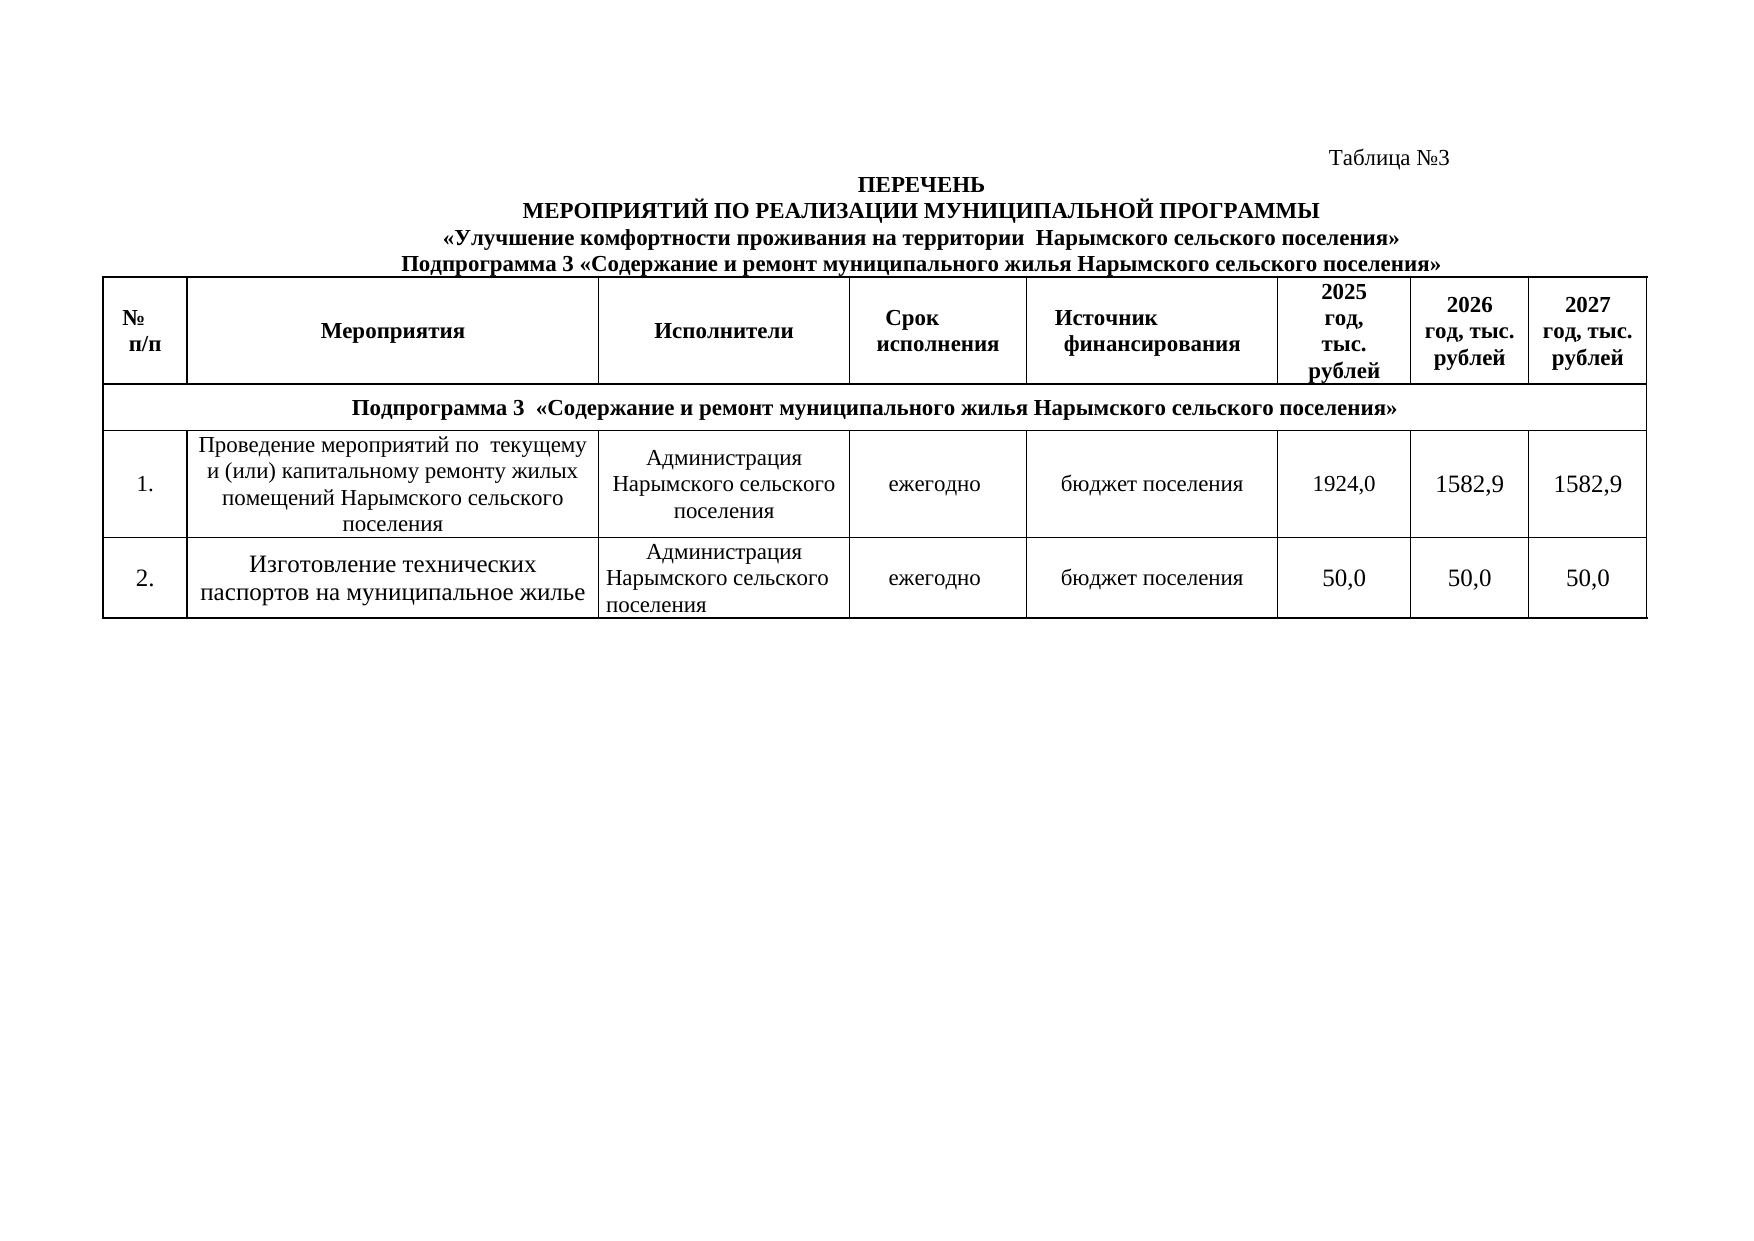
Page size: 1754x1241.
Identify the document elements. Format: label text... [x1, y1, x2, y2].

table_cell Подпрограмма 3 «Содержание и ремонт муниципального жилья Нарымского сельского поселения» [104, 385, 1646, 429]
table_cell ежегодно [850, 431, 1026, 536]
table_cell бюджет поселения [1027, 538, 1277, 617]
text «Улучшение комфортности проживания на территории Нарымского сельского поселения» [177, 223, 1665, 250]
table_cell 1582,9 [1529, 431, 1646, 536]
text ПЕРЕЧЕНЬ [177, 171, 1665, 197]
table_header Мероприятия [188, 278, 598, 383]
table_cell Администрация Нарымского сельского поселения [599, 431, 849, 536]
table_cell бюджет поселения [1027, 431, 1277, 536]
table_cell Изготовление технических паспортов на муниципальное жилье [188, 538, 598, 617]
table_cell 1582,9 [1411, 431, 1528, 536]
table_cell 1. [104, 431, 186, 536]
table_cell 50,0 [1529, 538, 1646, 617]
table_cell Проведение мероприятий по текущему и (или) капитальному ремонту жилых помещений Нарымского сельского поселения [188, 431, 598, 536]
table_header 2027 год, тыс. рублей [1529, 278, 1646, 383]
table_cell 50,0 [1278, 538, 1410, 617]
table_cell 50,0 [1411, 538, 1528, 617]
table_cell 2. [104, 538, 186, 617]
text Подпрограмма 3 «Содержание и ремонт муниципального жилья Нарымского сельского поселения» [177, 250, 1665, 276]
table_cell ежегодно [850, 538, 1026, 617]
table_header 2026 год, тыс. рублей [1411, 278, 1528, 383]
table_header Источник финансирования [1027, 278, 1277, 383]
table_cell Администрация Нарымского сельского поселения [599, 538, 849, 617]
table_cell 1924,0 [1278, 431, 1410, 536]
table_header Исполнители [599, 278, 849, 383]
table_header Срок исполнения [850, 278, 1026, 383]
text МЕРОПРИЯТИЙ ПО РЕАЛИЗАЦИИ МУНИЦИПАЛЬНОЙ ПРОГРАММЫ [177, 197, 1665, 223]
table_header № п/п [104, 278, 186, 383]
text Таблица №3 [177, 144, 1665, 171]
table_header 2025 год, тыс. рублей [1278, 278, 1410, 383]
